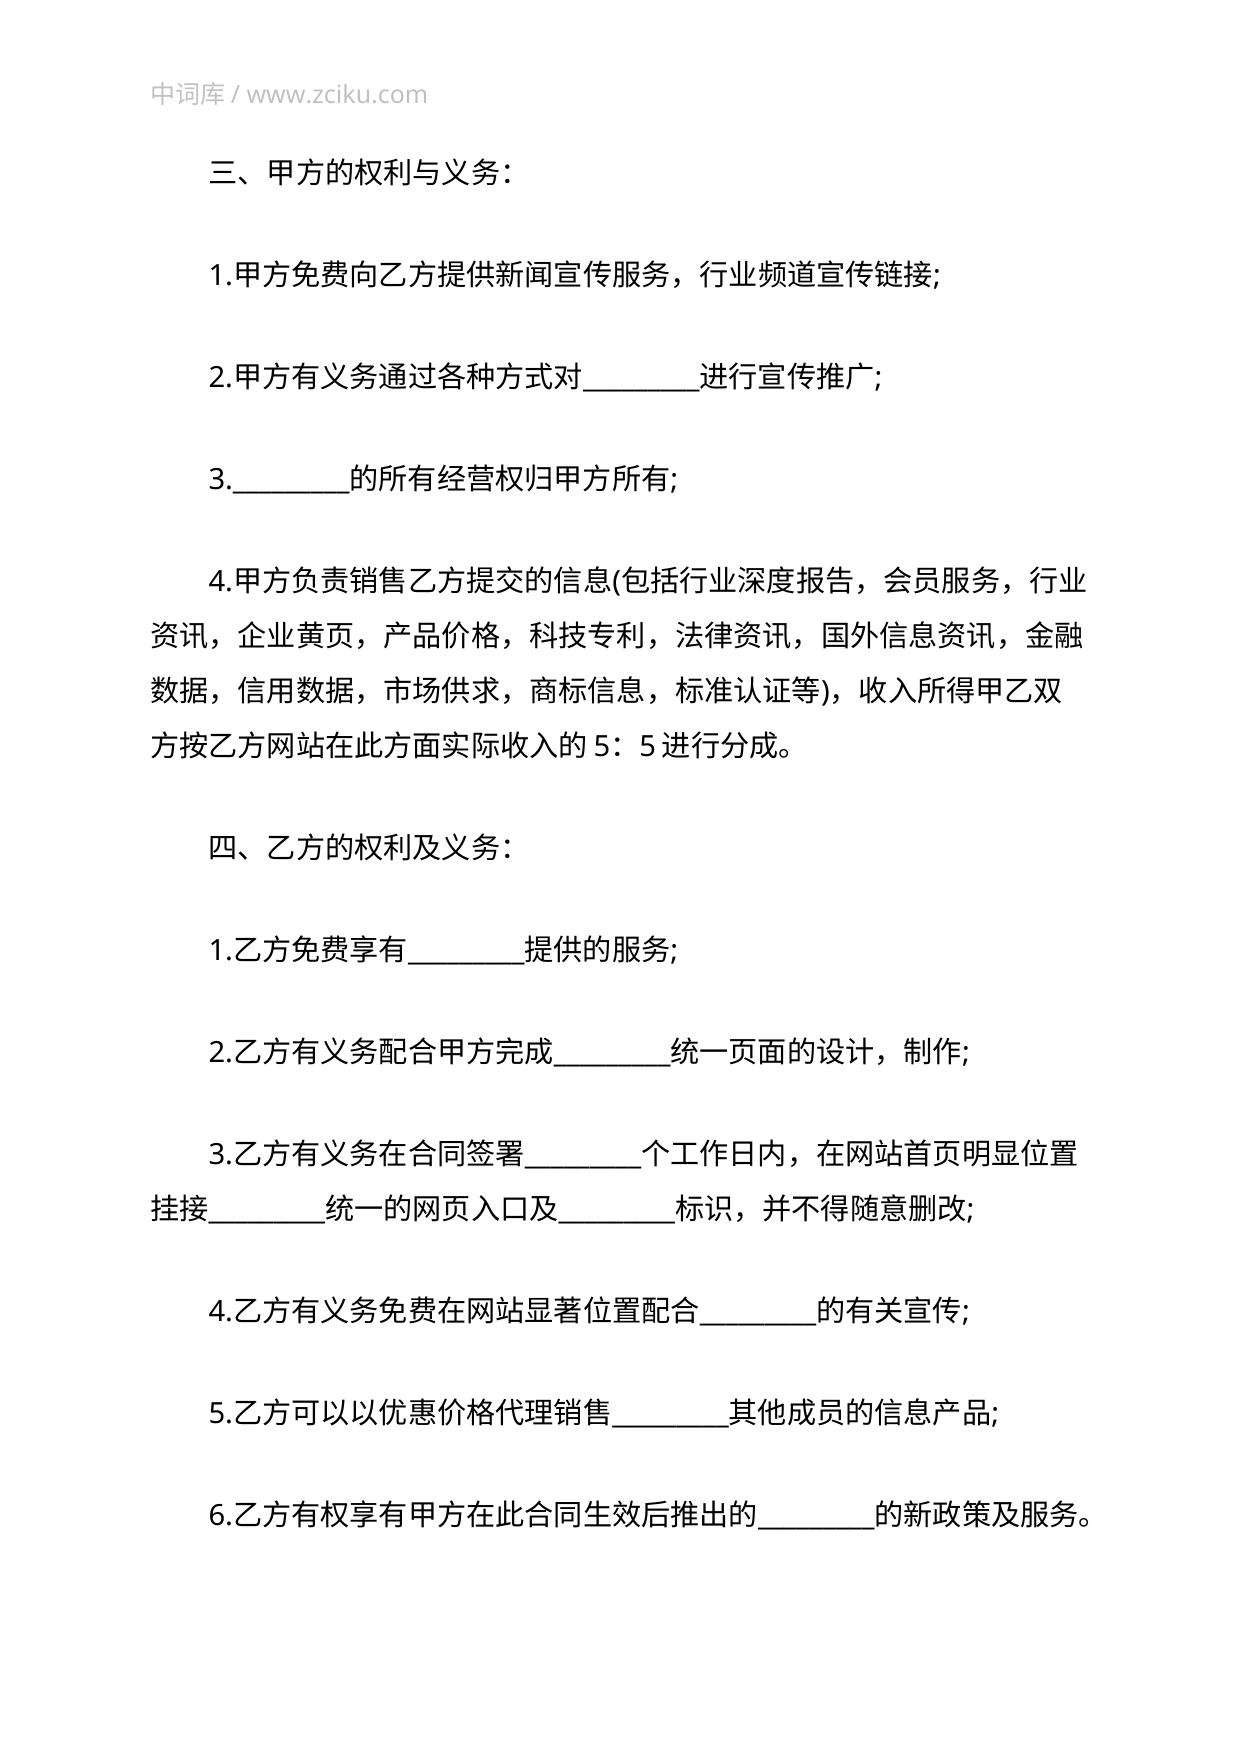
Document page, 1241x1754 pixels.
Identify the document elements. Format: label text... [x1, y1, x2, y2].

text 5.乙方可以以优惠价格代理销售_________其他成员的信息产品; [150, 1389, 1090, 1432]
text 3.乙方有义务在合同签署_________个工作日内，在网站首页明显位置挂接_________统一的网页入口及_________标识，并不得随意删改; [150, 1130, 1090, 1228]
text 1.甲方免费向乙方提供新闻宣传服务，行业频道宣传链接; [150, 252, 1090, 294]
text 四、乙方的权利及义务： [150, 824, 1090, 867]
text 2.甲方有义务通过各种方式对_________进行宣传推广; [150, 354, 1090, 396]
text 3._________的所有经营权归甲方所有; [150, 456, 1090, 498]
text 三、甲方的权利与义务： [150, 150, 1090, 192]
text 1.乙方免费享有_________提供的服务; [150, 926, 1090, 969]
text 2.乙方有义务配合甲方完成_________统一页面的设计，制作; [150, 1028, 1090, 1071]
text 4.甲方负责销售乙方提交的信息(包括行业深度报告，会员服务，行业资讯，企业黄页，产品价格，科技专利，法律资讯，国外信息资讯，金融数据，信用数据，市场供求，商标信息，标准认证等)，收入所得甲乙双方按乙方网站在此方面实际收入的5：5进行分成。 [150, 558, 1090, 765]
text 4.乙方有义务免费在网站显著位置配合_________的有关宣传; [150, 1287, 1090, 1330]
text 6.乙方有权享有甲方在此合同生效后推出的_________的新政策及服务。 [150, 1491, 1090, 1534]
